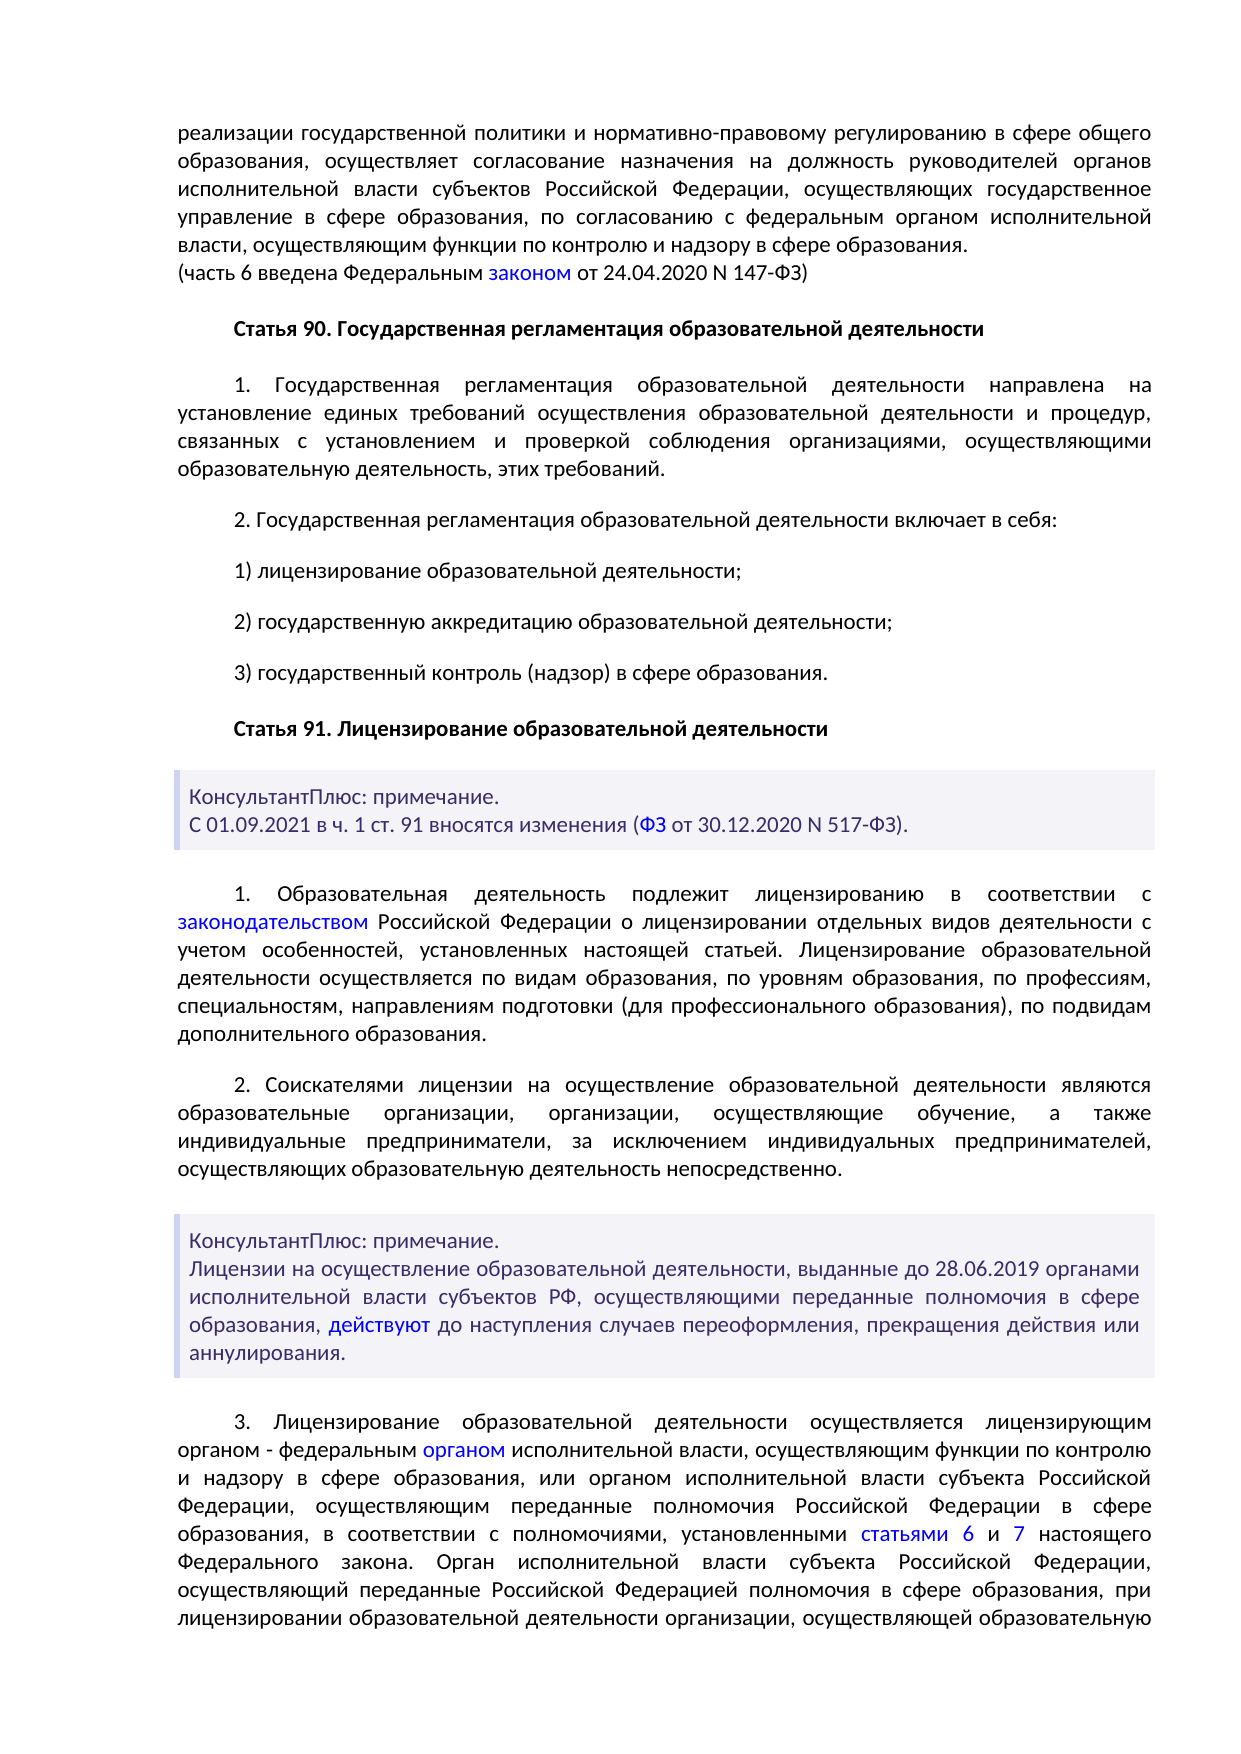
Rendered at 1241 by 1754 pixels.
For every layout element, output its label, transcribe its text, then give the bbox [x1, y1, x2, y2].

text 2. Соискателями лицензии на осуществление образовательной деятельности являются образовательные организации, организации, осуществляющие обучение, а также индивидуальные предприниматели, за исключением индивидуальных предпринимателей, осуществляющих образовательную деятельность непосредственно. [177, 1070, 1152, 1182]
text 2) государственную аккредитацию образовательной деятельности; [177, 607, 1152, 635]
text 3) государственный контроль (надзор) в сфере образования. [177, 658, 1152, 686]
text (часть 6 введена Федеральным законом от 24.04.2020 N 147-ФЗ) [177, 258, 1152, 286]
text 1) лицензирование образовательной деятельности; [177, 556, 1152, 584]
table_header КонсультантПлюс: примечание. Лицензии на осуществление образовательной деятельности, выданные до 28.06.2019 органами исполнительной власти субъектов РФ, осуществляющими переданные полномочия в сфере образования, действуют до наступления случаев переоформления, прекращения действия или аннулирования. [180, 1214, 1149, 1378]
text 1. Государственная регламентация образовательной деятельности направлена на установление единых требований осуществления образовательной деятельности и процедур, связанных с установлением и проверкой соблюдения организациями, осуществляющими образовательную деятельность, этих требований. [177, 370, 1152, 482]
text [177, 118, 1152, 258]
text 2. Государственная регламентация образовательной деятельности включает в себя: [177, 505, 1152, 533]
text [177, 1407, 1152, 1631]
text 1. Образовательная деятельность подлежит лицензированию в соответствии с законодательством Российской Федерации о лицензировании отдельных видов деятельности с учетом особенностей, установленных настоящей статьей. Лицензирование образовательной деятельности осуществляется по видам образования, по уровням образования, по профессиям, специальностям, направлениям подготовки (для профессионального образования), по подвидам дополнительного образования. [177, 879, 1152, 1047]
title Статья 91. Лицензирование образовательной деятельности [177, 714, 1152, 742]
title Статья 90. Государственная регламентация образовательной деятельности [177, 314, 1152, 342]
table_header КонсультантПлюс: примечание. С 01.09.2021 в ч. 1 ст. 91 вносятся изменения (ФЗ от 30.12.2020 N 517-ФЗ). [180, 770, 1149, 850]
